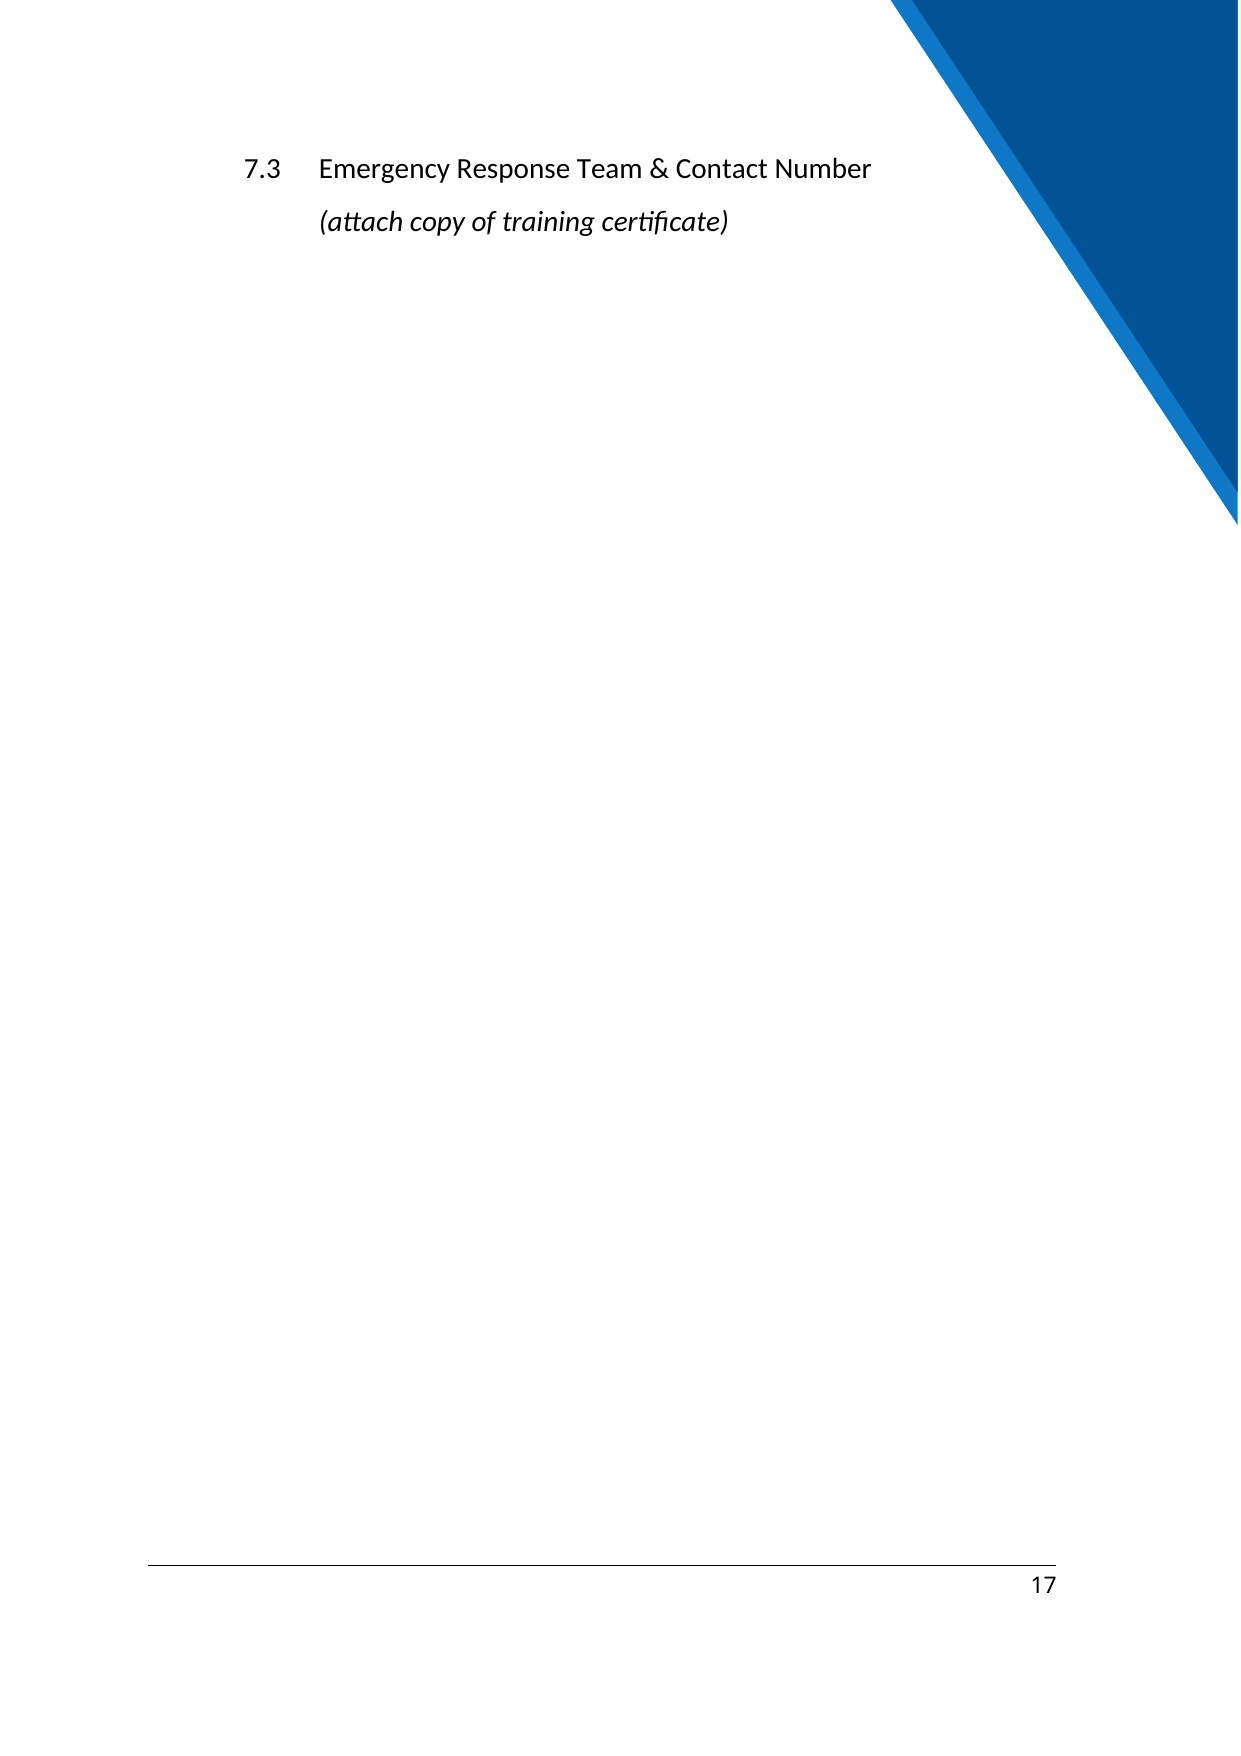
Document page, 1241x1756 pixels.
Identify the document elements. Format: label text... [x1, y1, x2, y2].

text 7.3 Emergency Response Team & Contact Number (attach copy of training certificate) [244, 150, 1090, 239]
